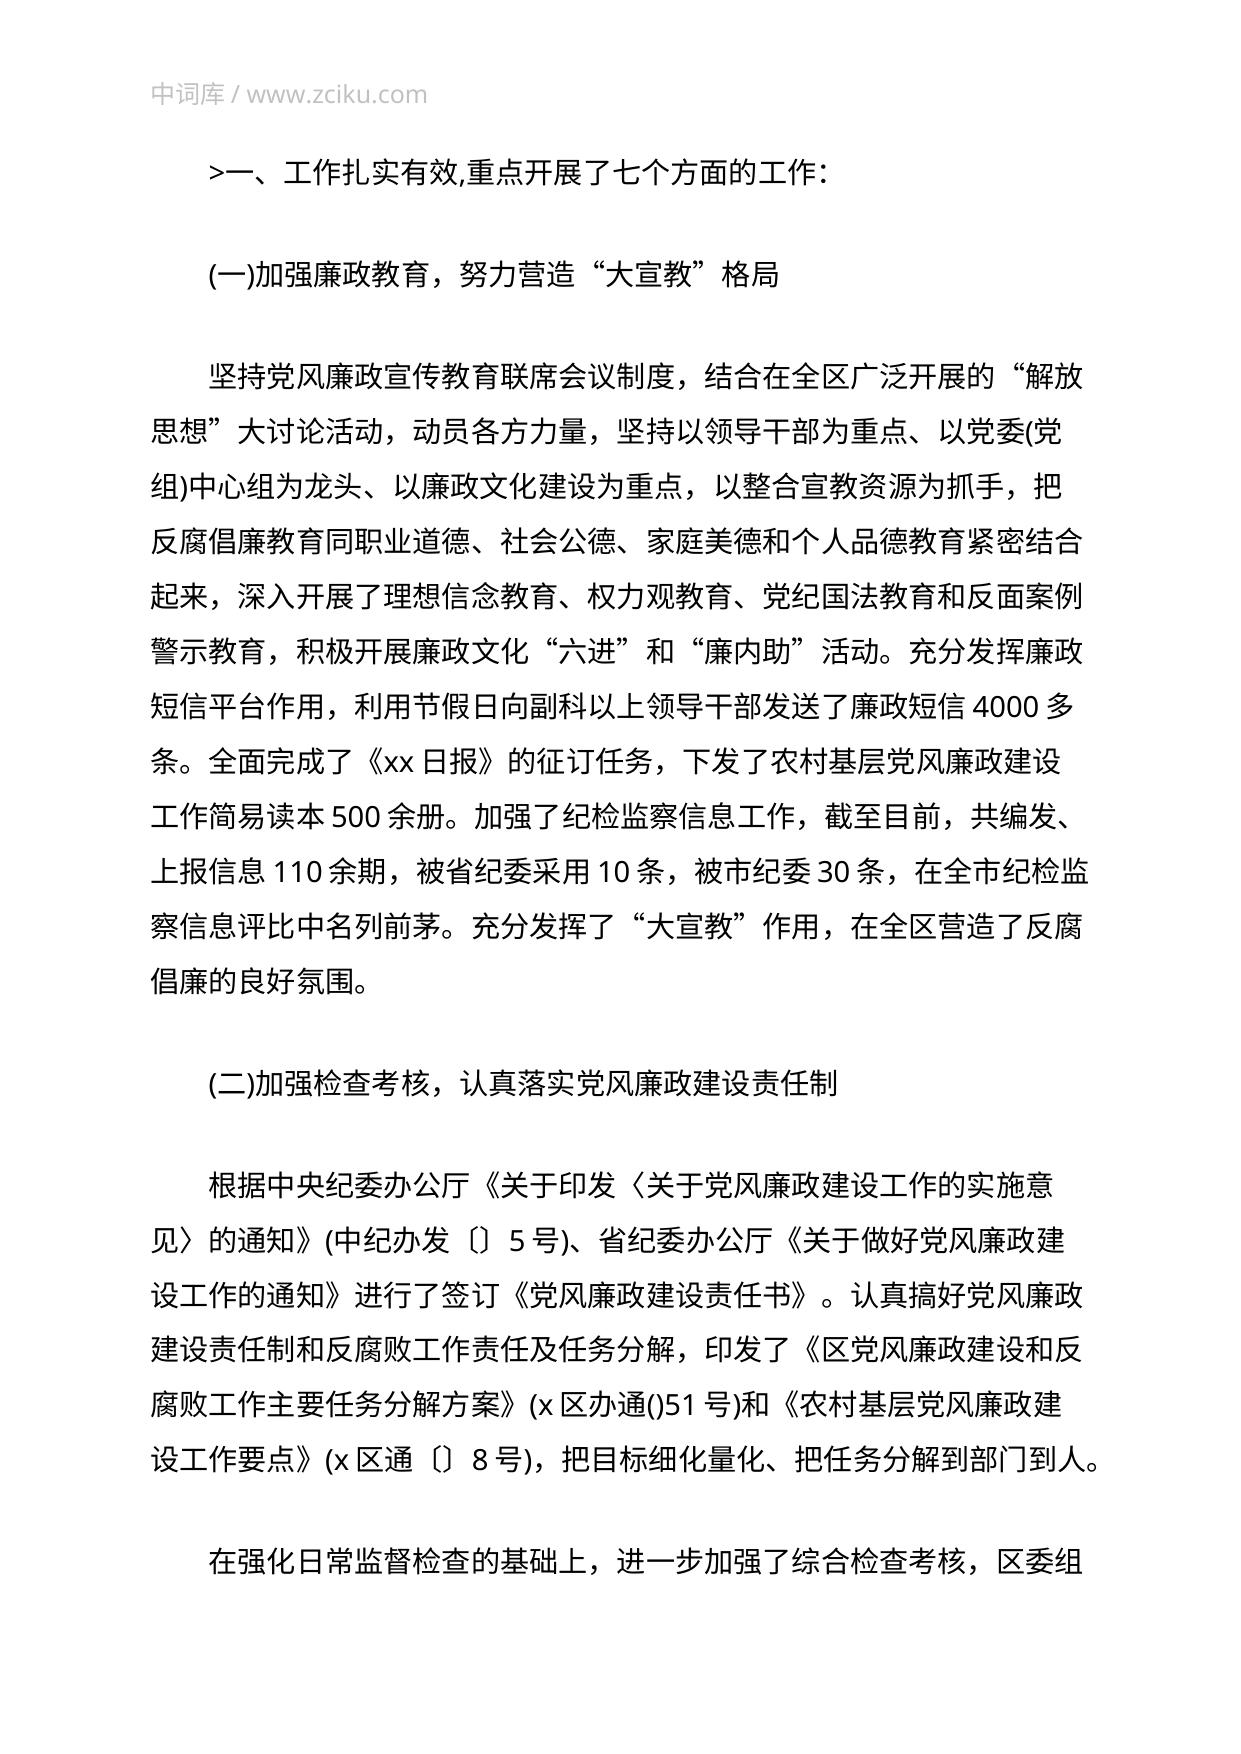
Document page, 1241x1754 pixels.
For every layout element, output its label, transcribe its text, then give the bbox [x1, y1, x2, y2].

text (一)加强廉政教育，努力营造“大宣教”格局 [150, 252, 1090, 294]
text 根据中央纪委办公厅《关于印发〈关于党风廉政建设工作的实施意见〉的通知》(中纪办发〔〕5号)、省纪委办公厅《关于做好党风廉政建设工作的通知》进行了签订《党风廉政建设责任书》。认真搞好党风廉政建设责任制和反腐败工作责任及任务分解，印发了《区党风廉政建设和反腐败工作主要任务分解方案》(x区办通()51号)和《农村基层党风廉政建设工作要点》(x区通〔〕8号)，把目标细化量化、把任务分解到部门到人。 [150, 1162, 1090, 1479]
text (二)加强检查考核，认真落实党风廉政建设责任制 [150, 1060, 1090, 1103]
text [150, 1539, 1090, 1581]
text 坚持党风廉政宣传教育联席会议制度，结合在全区广泛开展的“解放思想”大讨论活动，动员各方力量，坚持以领导干部为重点、以党委(党组)中心组为龙头、以廉政文化建设为重点，以整合宣教资源为抓手，把反腐倡廉教育同职业道德、社会公德、家庭美德和个人品德教育紧密结合起来，深入开展了理想信念教育、权力观教育、党纪国法教育和反面案例警示教育，积极开展廉政文化“六进”和“廉内助”活动。充分发挥廉政短信平台作用，利用节假日向副科以上领导干部发送了廉政短信4000多条。全面完成了《xx日报》的征订任务，下发了农村基层党风廉政建设工作简易读本500余册。加强了纪检监察信息工作，截至目前，共编发、上报信息110余期，被省纪委采用10条，被市纪委30条，在全市纪检监察信息评比中名列前茅。充分发挥了“大宣教”作用，在全区营造了反腐倡廉的良好氛围。 [150, 354, 1090, 1001]
text >一、工作扎实有效,重点开展了七个方面的工作： [150, 150, 1090, 192]
